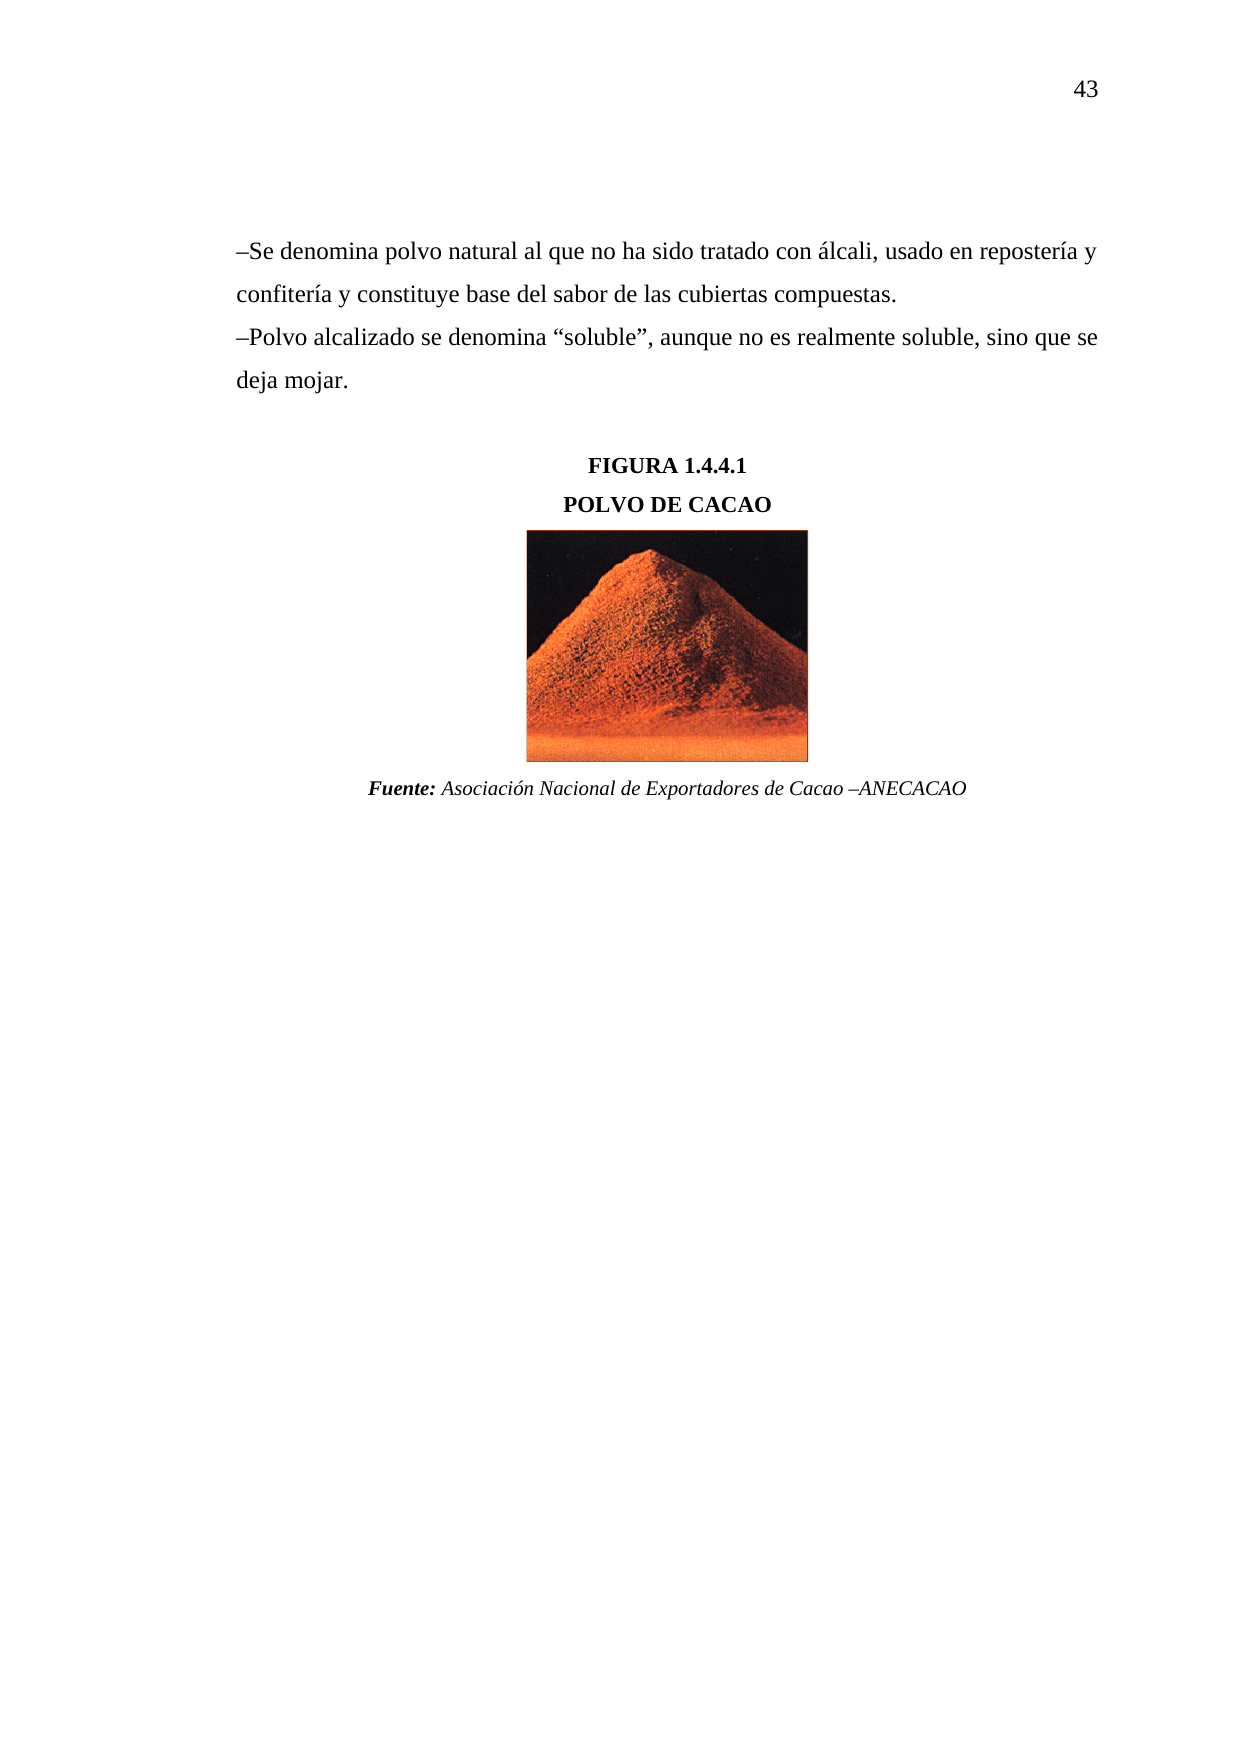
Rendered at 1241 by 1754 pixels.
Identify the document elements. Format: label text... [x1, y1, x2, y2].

text –Polvo alcalizado se denomina “soluble”, aunque no es realmente soluble, sino que se deja mojar. [236, 322, 1098, 394]
text Fuente: Asociación Nacional de Exportadores de Cacao –ANECACAO [236, 776, 1098, 800]
text –Se denomina polvo natural al que no ha sido tratado con álcali, usado en repostería y confitería y constituye base del sabor de las cubiertas compuestas. [236, 236, 1098, 308]
picture [526, 530, 809, 762]
text POLVO DE CACAO [236, 491, 1098, 518]
text FIGURA 1.4.4.1 [236, 452, 1098, 478]
